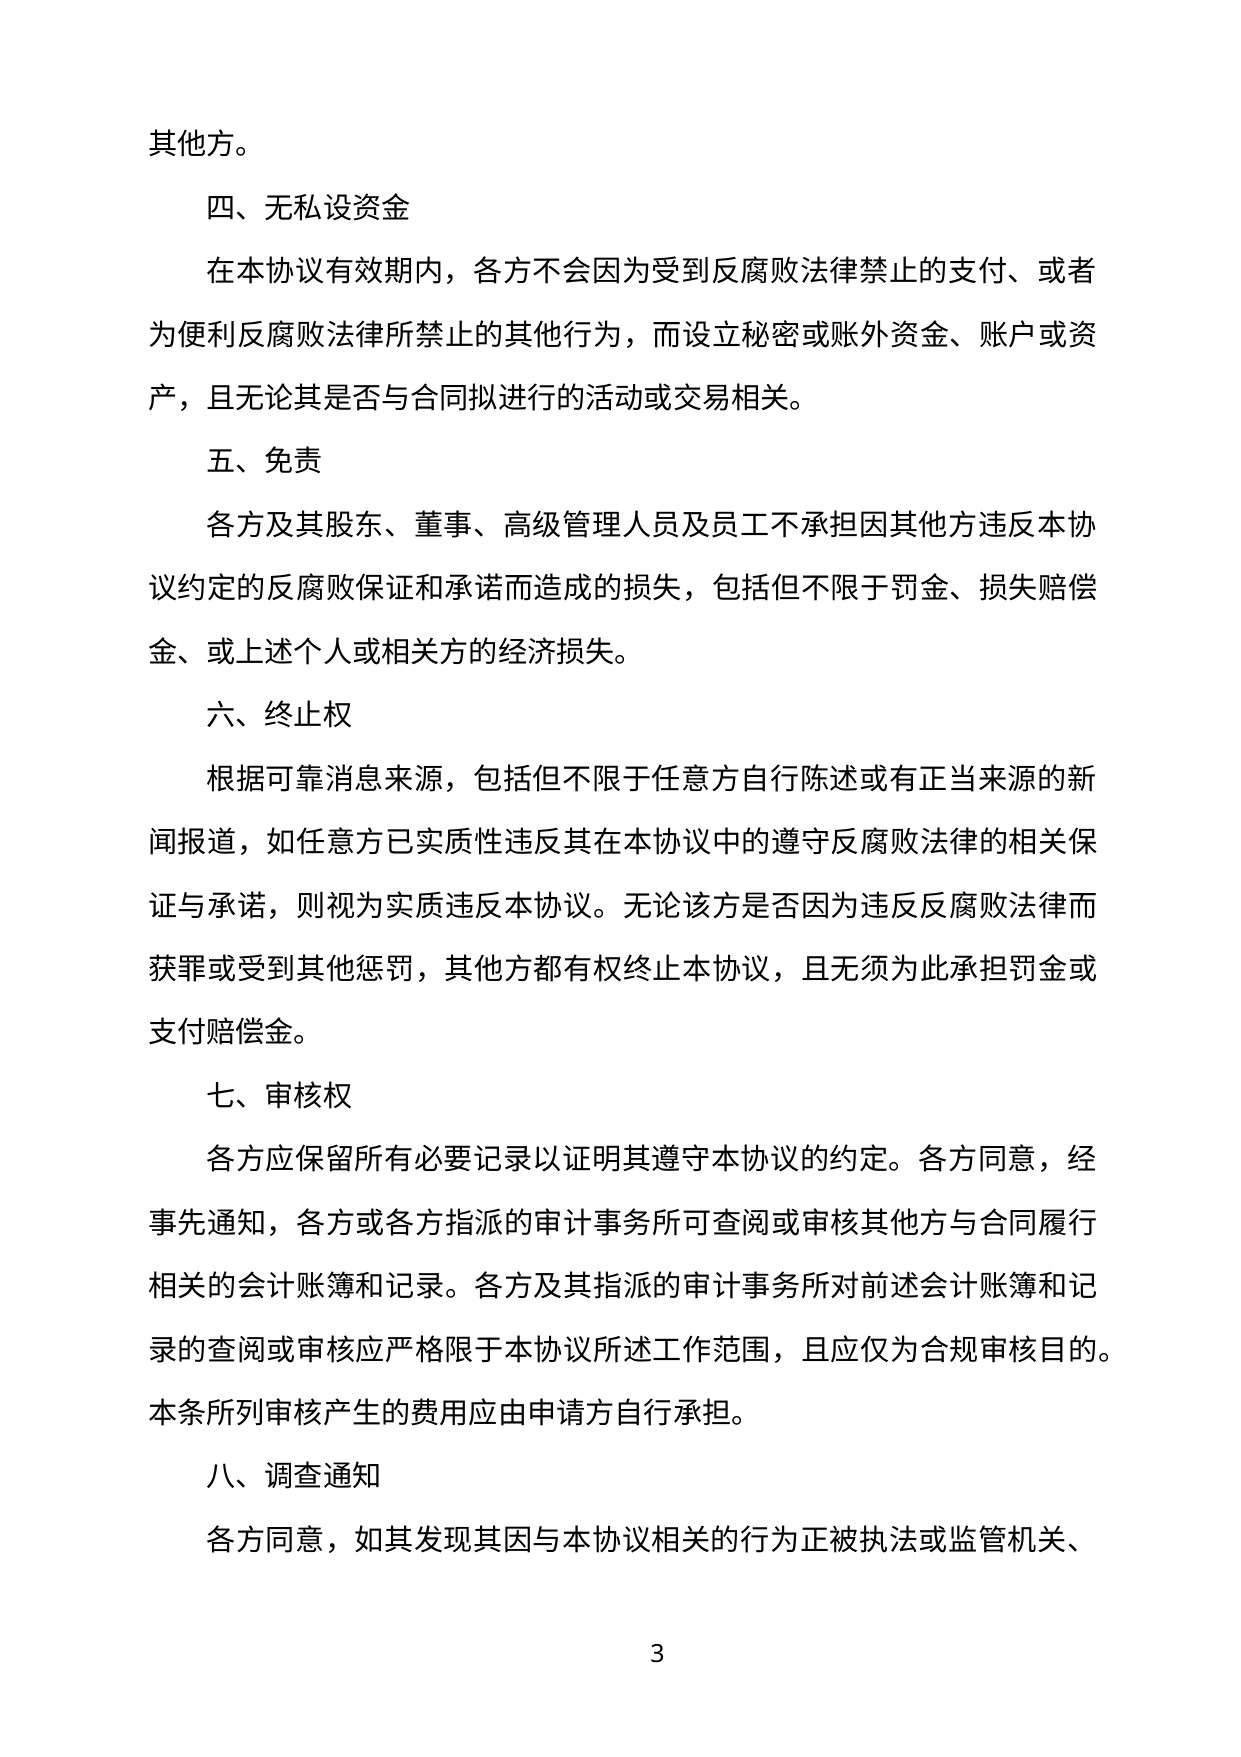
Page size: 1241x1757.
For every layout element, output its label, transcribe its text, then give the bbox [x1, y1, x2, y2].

text 根据可靠消息来源，包括但不限于任意方自行陈述或有正当来源的新闻报道，如任意方已实质性违反其在本协议中的遵守反腐败法律的相关保证与承诺，则视为实质违反本协议。无论该方是否因为违反反腐败法律而获罪或受到其他惩罚，其他方都有权终止本协议，且无须为此承担罚金或支付赔偿金。 [148, 755, 1098, 1051]
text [148, 1516, 1098, 1559]
text 八、调查通知 [148, 1453, 1098, 1495]
text 五、免责 [148, 438, 1098, 480]
text 各方及其股东、董事、高级管理人员及员工不承担因其他方违反本协议约定的反腐败保证和承诺而造成的损失，包括但不限于罚金、损失赔偿金、或上述个人或相关方的经济损失。 [148, 501, 1098, 671]
text 六、终止权 [148, 692, 1098, 734]
text 在本协议有效期内，各方不会因为受到反腐败法律禁止的支付、或者为便利反腐败法律所禁止的其他行为，而设立秘密或账外资金、账户或资产，且无论其是否与合同拟进行的活动或交易相关。 [148, 248, 1098, 417]
text 七、审核权 [148, 1072, 1098, 1115]
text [148, 121, 1098, 163]
text 各方应保留所有必要记录以证明其遵守本协议的约定。各方同意，经事先通知，各方或各方指派的审计事务所可查阅或审核其他方与合同履行相关的会计账簿和记录。各方及其指派的审计事务所对前述会计账簿和记录的查阅或审核应严格限于本协议所述工作范围，且应仅为合规审核目的。本条所列审核产生的费用应由申请方自行承担。 [148, 1136, 1098, 1432]
text 四、无私设资金 [148, 184, 1098, 227]
